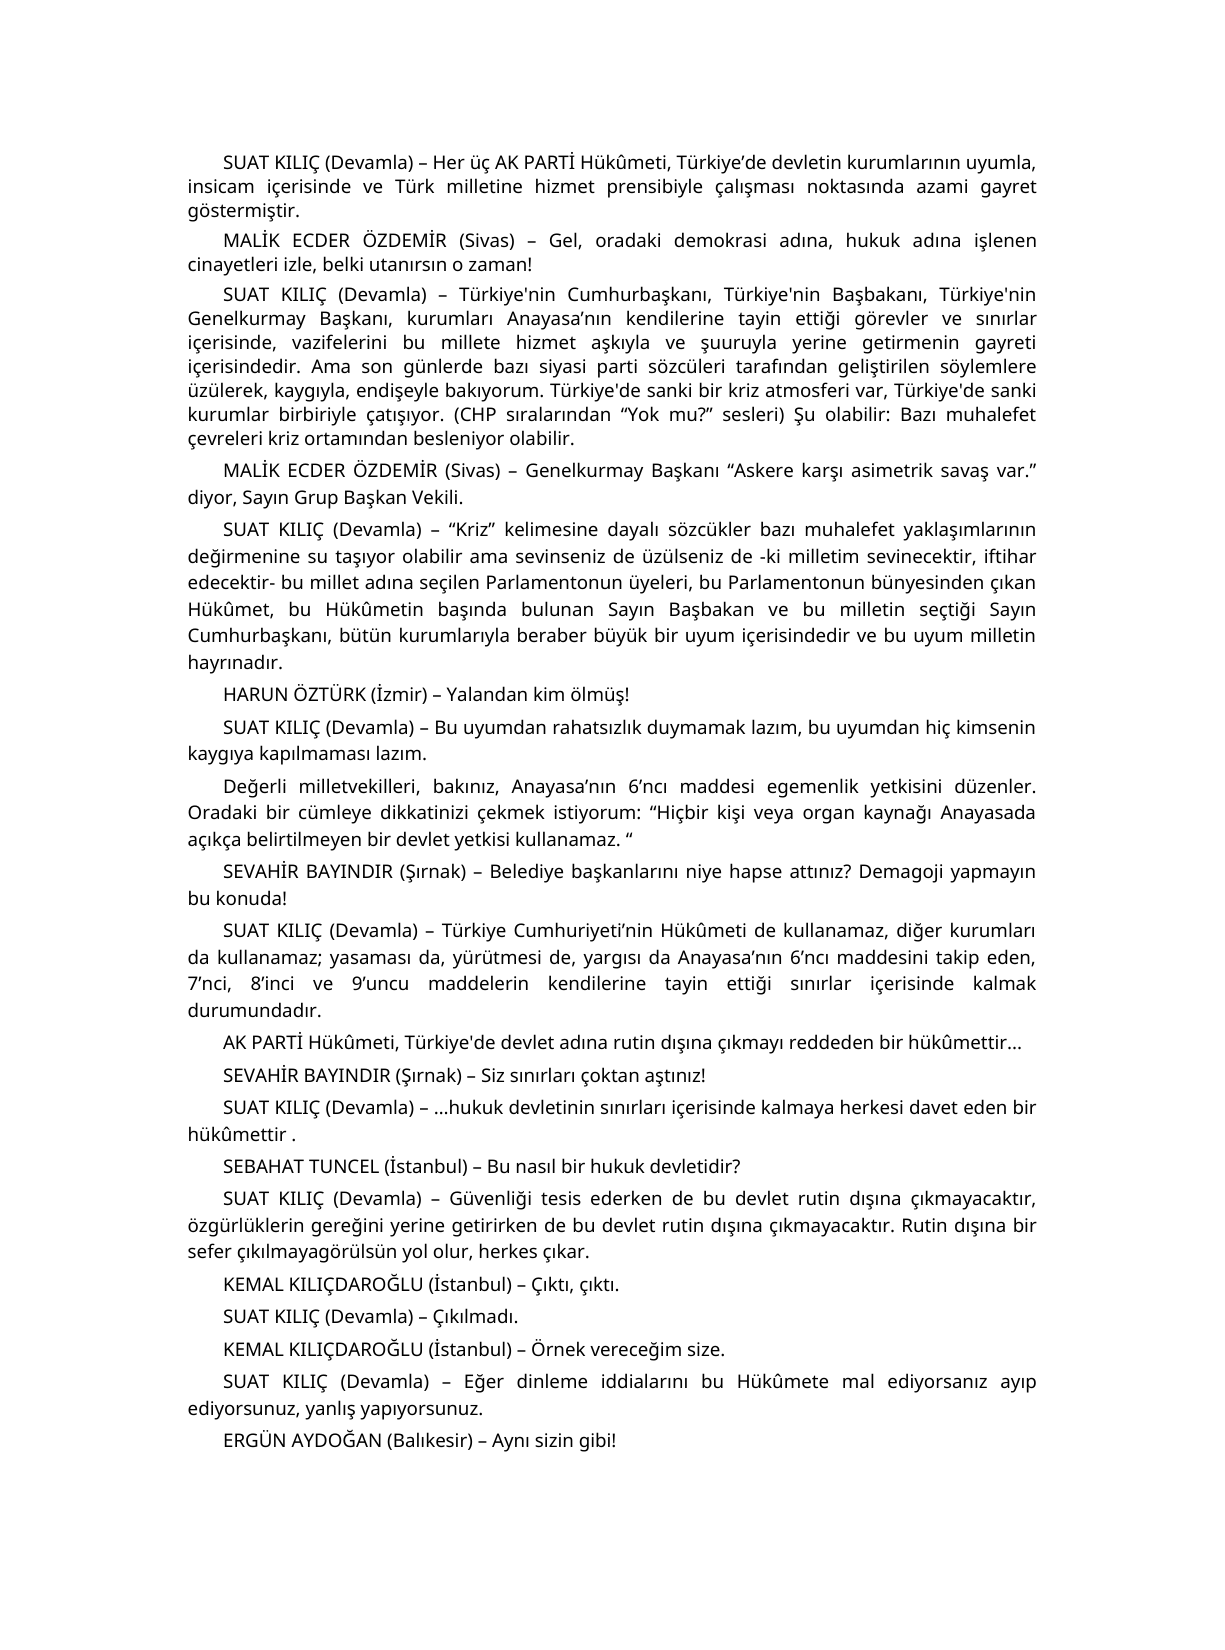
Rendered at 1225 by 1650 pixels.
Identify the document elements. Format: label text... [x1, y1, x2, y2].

text SUAT KILIÇ (Devamla) – Bu uyumdan rahatsızlık duymamak lazım, bu uyumdan hiç kimsenin kaygıya kapılmaması lazım. [187, 713, 1037, 766]
text SUAT KILIÇ (Devamla) – Güvenliği tesis ederken de bu devlet rutin dışına çıkmayacaktır, özgürlüklerin gereğini yerine getirirken de bu devlet rutin dışına çıkmayacaktır. Rutin dışına bir sefer çıkılmayagörülsün yol olur, herkes çıkar. [187, 1184, 1037, 1264]
text SUAT KILIÇ (Devamla) – “Kriz” kelimesine dayalı sözcükler bazı muhalefet yaklaşımlarının değirmenine su taşıyor olabilir ama sevinseniz de üzülseniz de -ki milletim sevinecektir, iftihar edecektir- bu millet adına seçilen Parlamentonun üyeleri, bu Parlamentonun bünyesinden çıkan Hükûmet, bu Hükûmetin başında bulunan Sayın Başbakan ve bu milletin seçtiği Sayın Cumhurbaşkanı, bütün kurumlarıyla beraber büyük bir uyum içerisindedir ve bu uyum milletin hayrınadır. [187, 515, 1037, 674]
text MALİK ECDER ÖZDEMİR (Sivas) – Gel, oradaki demokrasi adına, hukuk adına işlenen cinayetleri izle, belki utanırsın o zaman! [187, 228, 1037, 276]
text SUAT KILIÇ (Devamla) – Türkiye Cumhuriyeti’nin Hükûmeti de kullanamaz, diğer kurumları da kullanamaz; yasaması da, yürütmesi de, yargısı da Anayasa’nın 6’ncı maddesini takip eden, 7’nci, 8’inci ve 9’uncu maddelerin kendilerine tayin ettiği sınırlar içerisinde kalmak durumundadır. [187, 916, 1037, 1022]
text Değerli milletvekilleri, bakınız, Anayasa’nın 6’ncı maddesi egemenlik yetkisini düzenler. Oradaki bir cümleye dikkatinizi çekmek istiyorum: “Hiçbir kişi veya organ kaynağı Anayasada açıkça belirtilmeyen bir devlet yetkisi kullanamaz. “ [187, 772, 1037, 851]
text SUAT KILIÇ (Devamla) – Her üç AK PARTİ Hükûmeti, Türkiye’de devletin kurumlarının uyumla, insicam içerisinde ve Türk milletine hizmet prensibiyle çalışması noktasında azami gayret göstermiştir. [187, 150, 1037, 222]
text MALİK ECDER ÖZDEMİR (Sivas) – Genelkurmay Başkanı “Askere karşı asimetrik savaş var.” diyor, Sayın Grup Başkan Vekili. [187, 456, 1037, 509]
text HARUN ÖZTÜRK (İzmir) – Yalandan kim ölmüş! [187, 680, 1037, 707]
text SUAT KILIÇ (Devamla) – Eğer dinleme iddialarını bu Hükûmete mal ediyorsanız ayıp ediyorsunuz, yanlış yapıyorsunuz. [187, 1367, 1037, 1420]
text KEMAL KILIÇDAROĞLU (İstanbul) – Örnek vereceğim size. [187, 1335, 1037, 1361]
text SUAT KILIÇ (Devamla) – Türkiye'nin Cumhurbaşkanı, Türkiye'nin Başbakanı, Türkiye'nin Genelkurmay Başkanı, kurumları Anayasa’nın kendilerine tayin ettiği görevler ve sınırlar içerisinde, vazifelerini bu millete hizmet aşkıyla ve şuuruyla yerine getirmenin gayreti içerisindedir. Ama son günlerde bazı siyasi parti sözcüleri tarafından geliştirilen söylemlere üzülerek, kaygıyla, endişeyle bakıyorum. Türkiye'de sanki bir kriz atmosferi var, Türkiye'de sanki kurumlar birbiriyle çatışıyor. (CHP sıralarından “Yok mu?” sesleri) Şu olabilir: Bazı muhalefet çevreleri kriz ortamından besleniyor olabilir. [187, 282, 1037, 450]
text SUAT KILIÇ (Devamla) – Çıkılmadı. [187, 1302, 1037, 1329]
text KEMAL KILIÇDAROĞLU (İstanbul) – Çıktı, çıktı. [187, 1270, 1037, 1297]
text ERGÜN AYDOĞAN (Balıkesir) – Aynı sizin gibi! [187, 1426, 1037, 1453]
text SEVAHİR BAYINDIR (Şırnak) – Belediye başkanlarını niye hapse attınız? Demagoji yapmayın bu konuda! [187, 857, 1037, 910]
text AK PARTİ Hükûmeti, Türkiye'de devlet adına rutin dışına çıkmayı reddeden bir hükûmettir... [187, 1028, 1037, 1055]
text SEVAHİR BAYINDIR (Şırnak) – Siz sınırları çoktan aştınız! [187, 1061, 1037, 1087]
text SUAT KILIÇ (Devamla) – …hukuk devletinin sınırları içerisinde kalmaya herkesi davet eden bir hükûmettir . [187, 1093, 1037, 1146]
text SEBAHAT TUNCEL (İstanbul) – Bu nasıl bir hukuk devletidir? [187, 1152, 1037, 1179]
